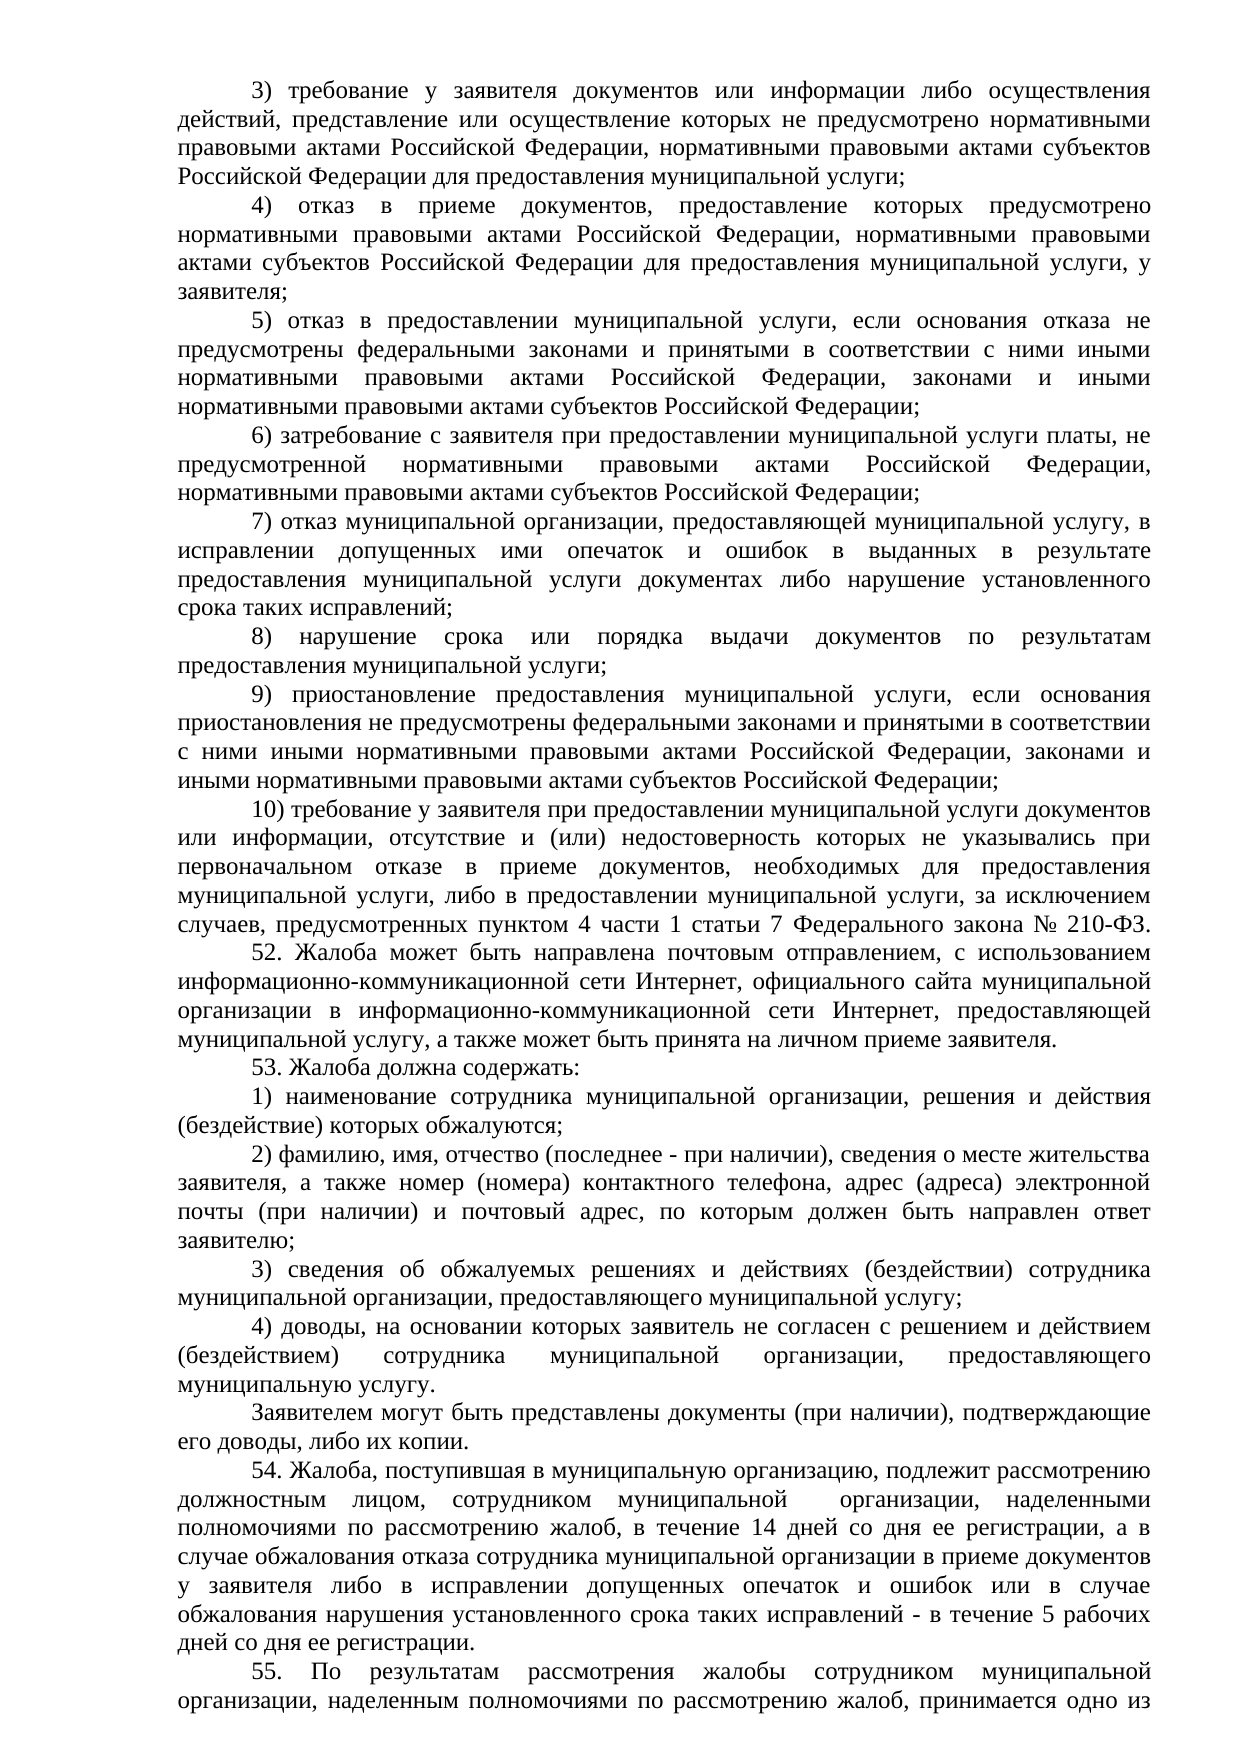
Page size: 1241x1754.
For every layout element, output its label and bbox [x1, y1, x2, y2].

text [177, 75, 1152, 1714]
